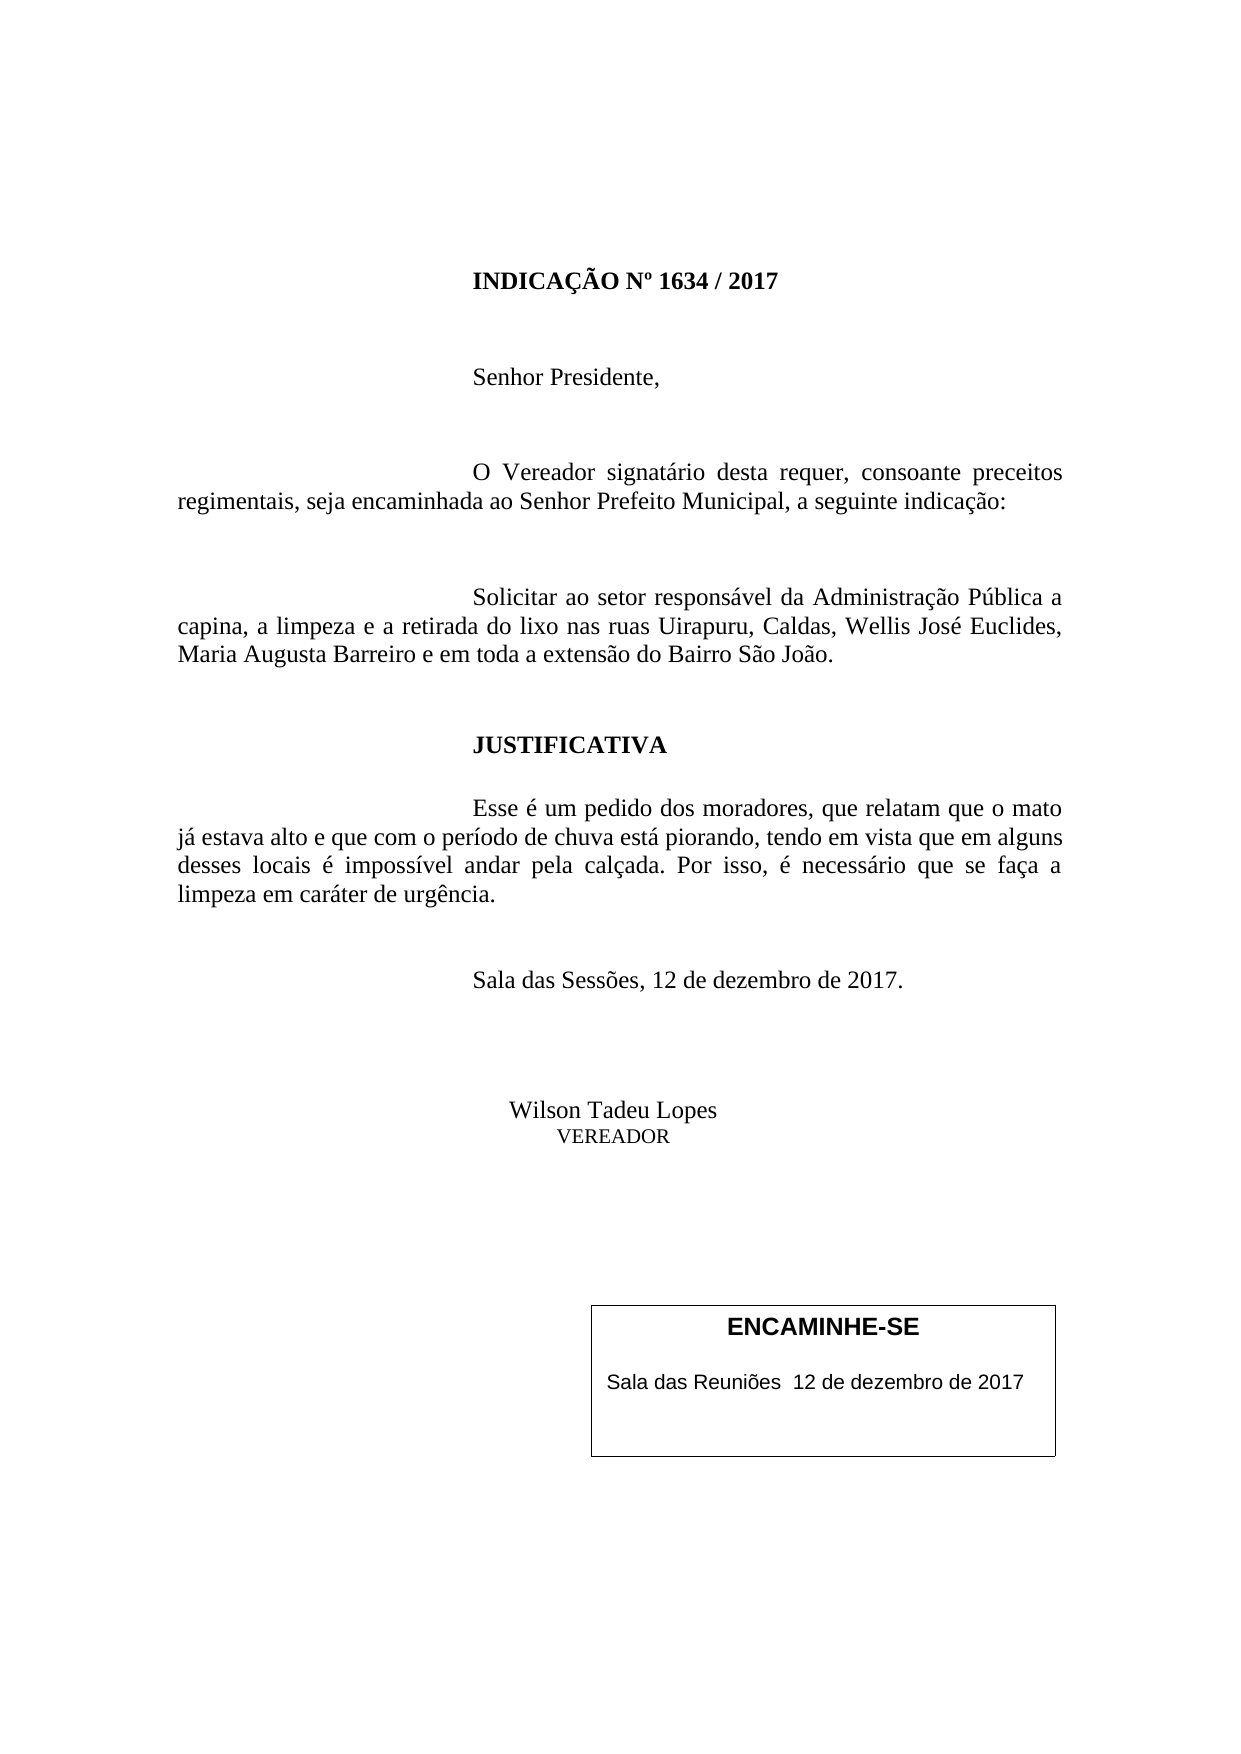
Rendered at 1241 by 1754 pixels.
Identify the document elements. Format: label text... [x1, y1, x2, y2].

text Senhor Presidente, [472, 362, 1063, 390]
text Sala das Sessões, 12 de dezembro de 2017. [472, 965, 1063, 994]
text INDICAÇÃO Nº 1634 / 2017 [472, 266, 1063, 294]
table_header Wilson Tadeu Lopes [170, 1095, 1056, 1123]
text Esse é um pedido dos moradores, que relatam que o mato já estava alto e que com o período de chuva está piorando, tendo em vista que em alguns desses locais é impossível andar pela calçada. Por isso, é necessário que se faça a limpeza em caráter de urgência. [177, 793, 1063, 908]
text O Vereador signatário desta requer, consoante preceitos regimentais, seja encaminhada ao Senhor Prefeito Municipal, a seguinte indicação: [177, 457, 1063, 515]
table_cell VEREADOR [170, 1124, 1056, 1153]
text JUSTIFICATIVA [177, 731, 1004, 759]
text Solicitar ao setor responsável da Administração Pública a capina, a limpeza e a retirada do lixo nas ruas Uirapuru, Caldas, Wellis José Euclides, Maria Augusta Barreiro e em toda a extensão do Bairro São João. [177, 582, 1063, 668]
